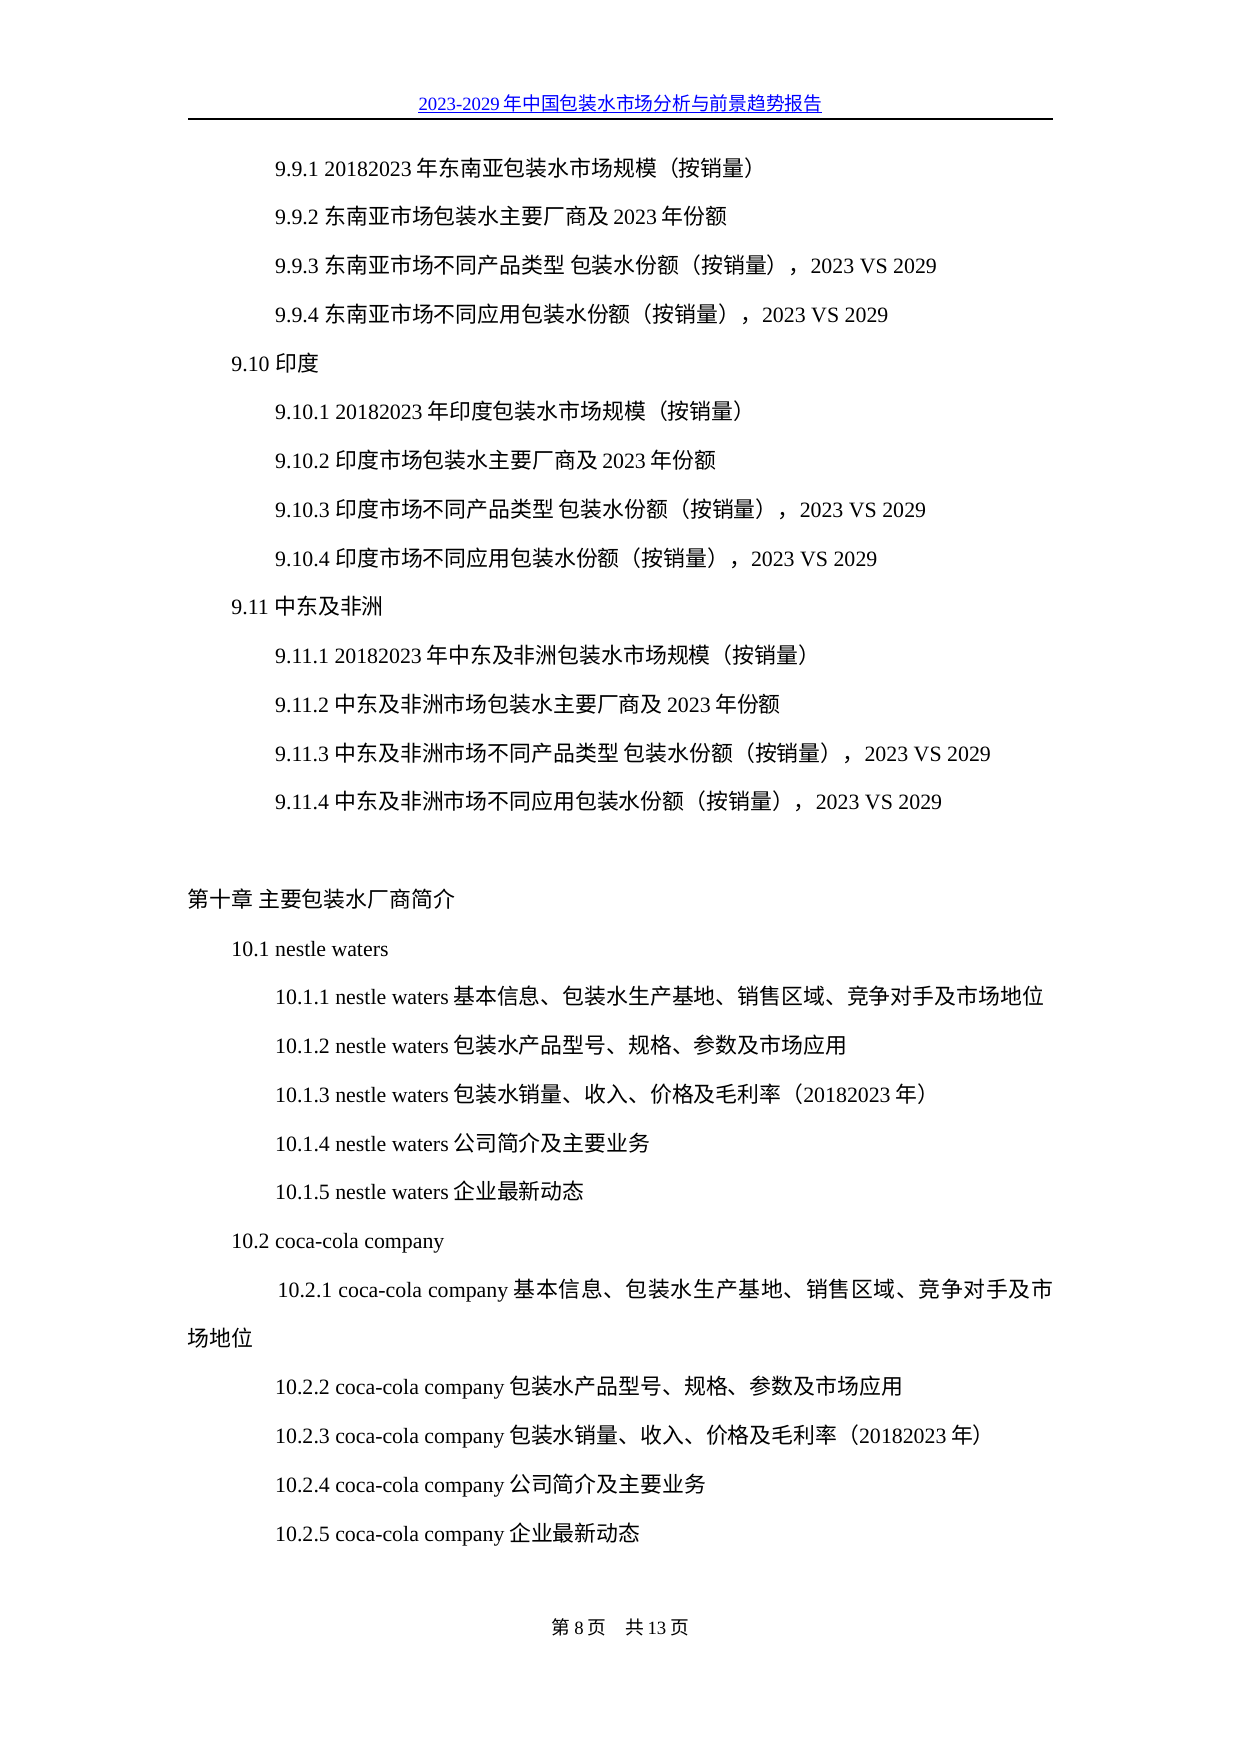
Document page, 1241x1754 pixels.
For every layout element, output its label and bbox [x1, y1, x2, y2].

text [187, 150, 1053, 1548]
